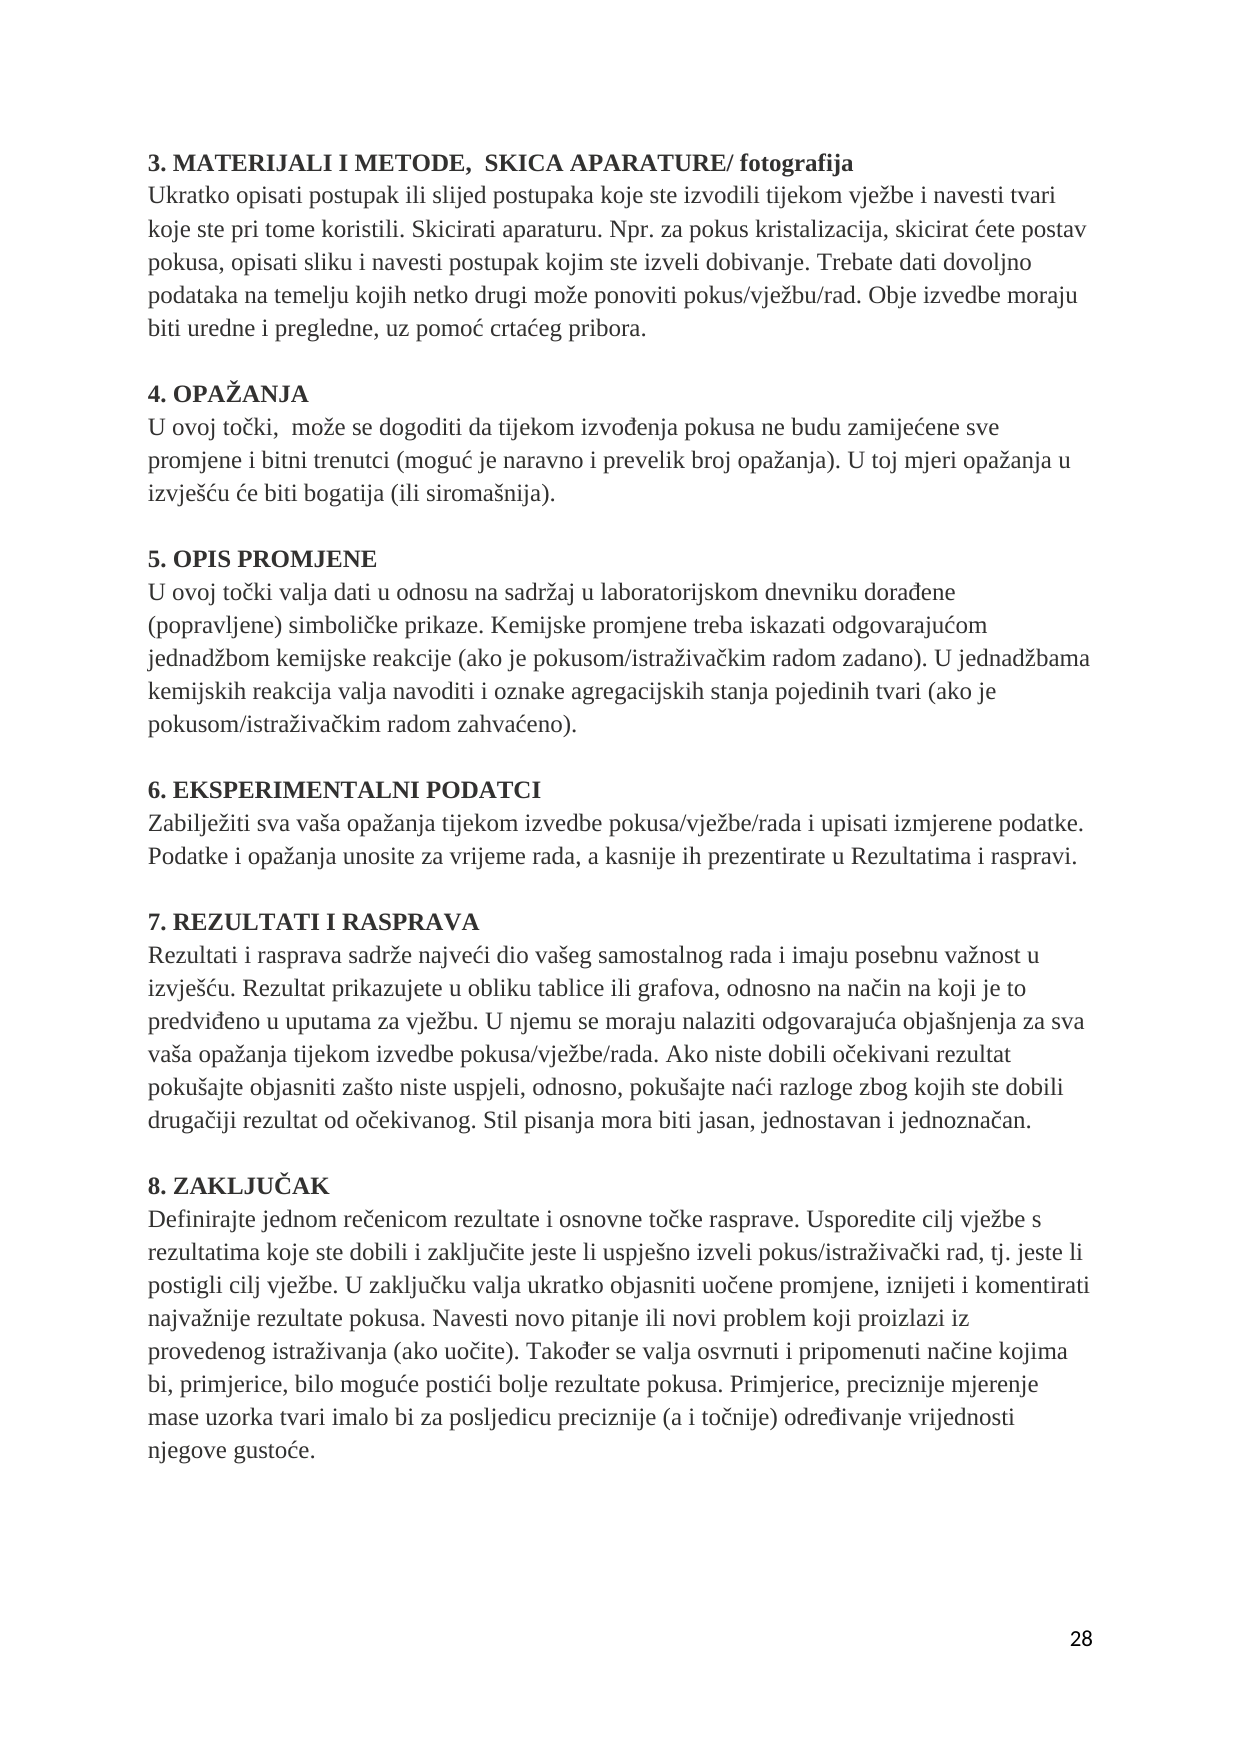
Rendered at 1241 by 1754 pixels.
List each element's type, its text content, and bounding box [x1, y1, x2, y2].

text 6. EKSPERIMENTALNI PODATCI Zabilježiti sva vaša opažanja tijekom izvedbe pokusa/vježbe/rada i upisati izmjerene podatke. Podatke i opažanja unosite za vrijeme rada, a kasnije ih prezentirate u Rezultatima i raspravi. [148, 742, 1093, 870]
text 5. OPIS PROMJENE U ovoj točki valja dati u odnosu na sadržaj u laboratorijskom dnevniku dorađene (popravljene) simboličke prikaze. Kemijske promjene treba iskazati odgovarajućom jednadžbom kemijske reakcije (ako je pokusom/istraživačkim radom zadano). U jednadžbama kemijskih reakcija valja navoditi i oznake agregacijskih stanja pojedinih tvari (ako je pokusom/istraživačkim radom zahvaćeno). [148, 511, 1093, 738]
text 7. REZULTATI I RASPRAVA Rezultati i rasprava sadrže najveći dio vašeg samostalnog rada i imaju posebnu važnost u izvješću. Rezultat prikazujete u obliku tablice ili grafova, odnosno na način na koji je to predviđeno u uputama za vježbu. U njemu se moraju nalaziti odgovarajuća objašnjenja za sva vaša opažanja tijekom izvedbe pokusa/vježbe/rada. Ako niste dobili očekivani rezultat pokušajte objasniti zašto niste uspjeli, odnosno, pokušajte naći razloge zbog kojih ste dobili drugačiji rezultat od očekivanog. Stil pisanja mora biti jasan, jednostavan i jednoznačan. [148, 874, 1093, 1134]
text 4. OPAŽANJA U ovoj točki, može se dogoditi da tijekom izvođenja pokusa ne budu zamijećene sve promjene i bitni trenutci (moguć je naravno i prevelik broj opažanja). U toj mjeri opažanja u izvješću će biti bogatija (ili siromašnija). [148, 346, 1093, 507]
text 3. MATERIJALI I METODE, SKICA APARATURE/ fotografija Ukratko opisati postupak ili slijed postupaka koje ste izvodili tijekom vježbe i navesti tvari koje ste pri tome koristili. Skicirati aparaturu. Npr. za pokus kristalizacija, skicirat ćete postav pokusa, opisati sliku i navesti postupak kojim ste izveli dobivanje. Trebate dati dovoljno podataka na temelju kojih netko drugi može ponoviti pokus/vježbu/rad. Obje izvedbe moraju biti uredne i pregledne, uz pomoć crtaćeg pribora. [148, 148, 1093, 341]
text 8. ZAKLJUČAK Definirajte jednom rečenicom rezultate i osnovne točke rasprave. Usporedite cilj vježbe s rezultatima koje ste dobili i zaključite jeste li uspješno izveli pokus/istraživački rad, tj. jeste li postigli cilj vježbe. U zaključku valja ukratko objasniti uočene promjene, iznijeti i komentirati najvažnije rezultate pokusa. Navesti novo pitanje ili novi problem koji proizlazi iz provedenog istraživanja (ako uočite). Također se valja osvrnuti i pripomenuti načine kojima bi, primjerice, bilo moguće postići bolje rezultate pokusa. Primjerice, preciznije mjerenje mase uzorka tvari imalo bi za posljedicu preciznije (a i točnije) određivanje vrijednosti njegove gustoće. [148, 1138, 1093, 1464]
